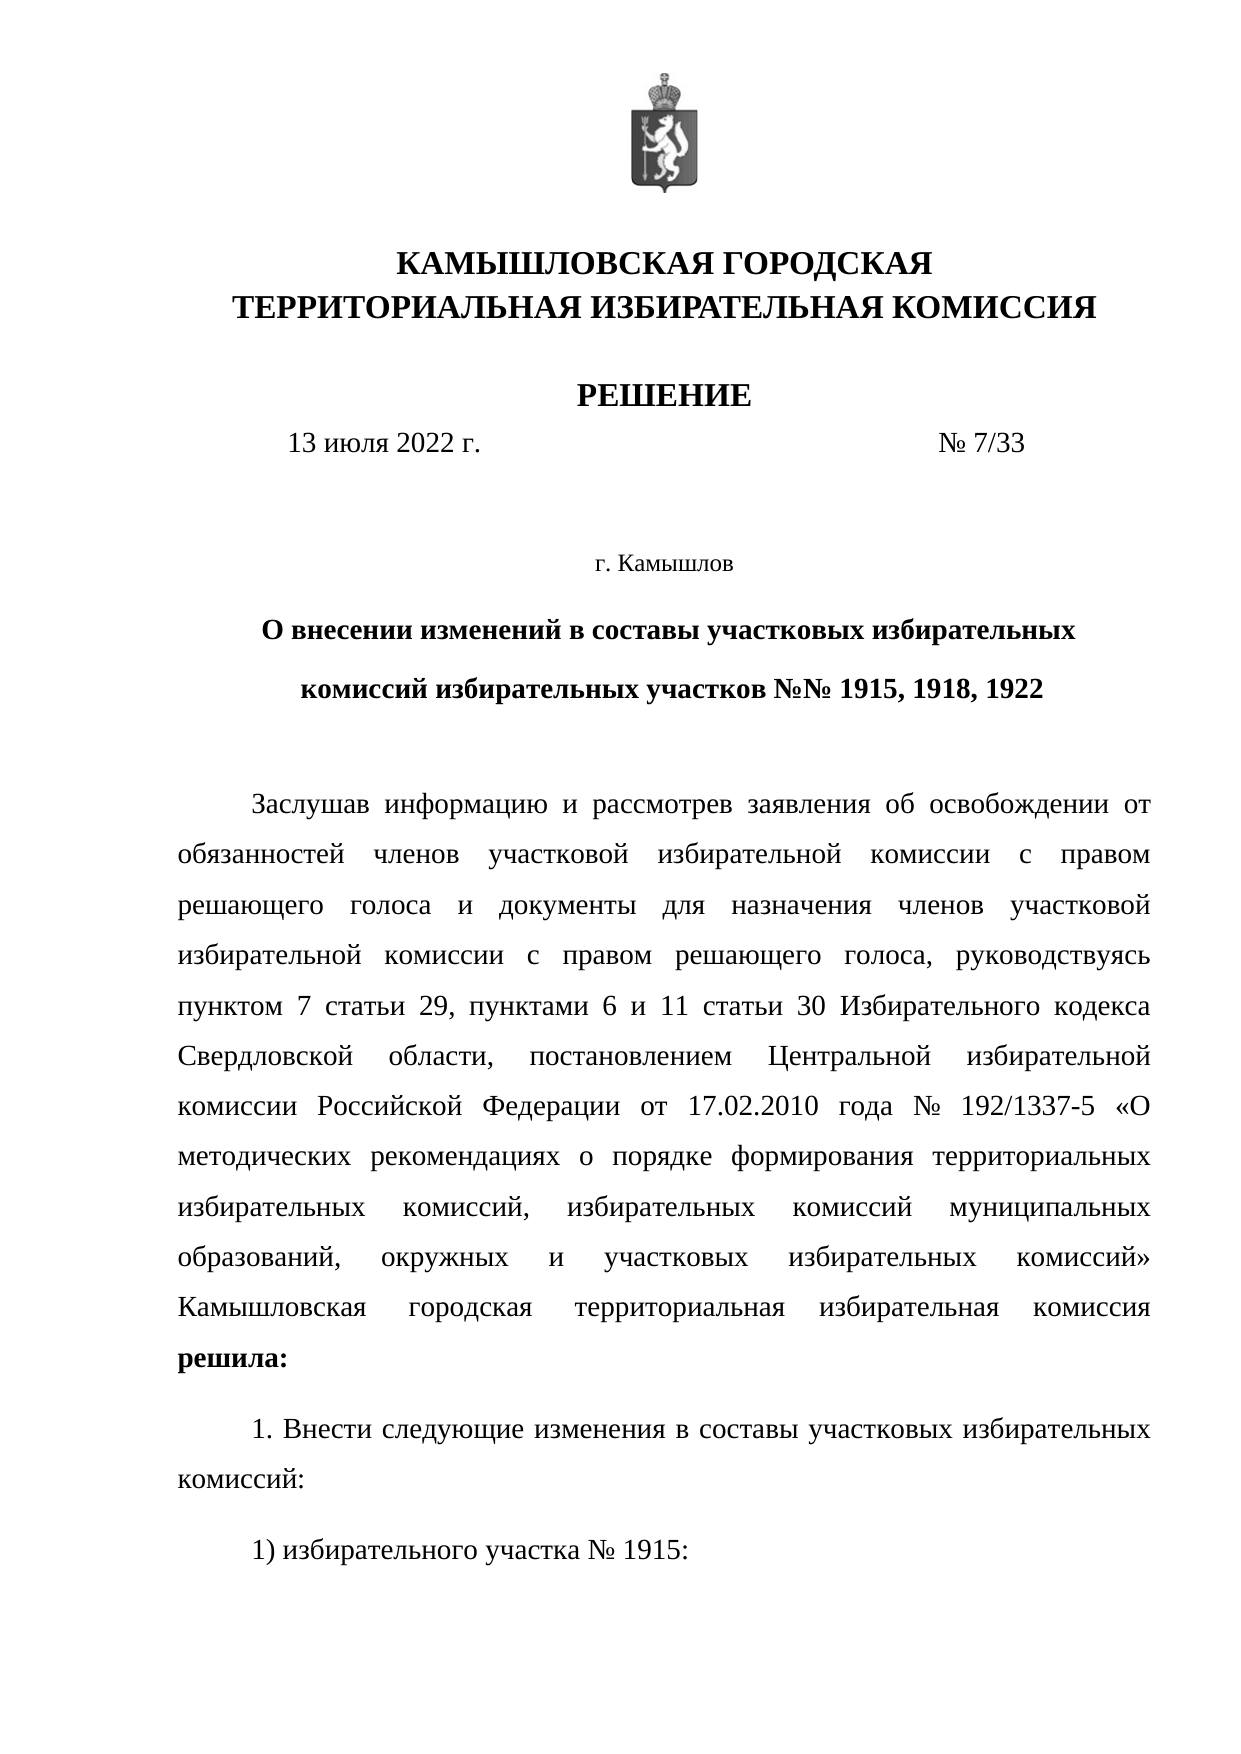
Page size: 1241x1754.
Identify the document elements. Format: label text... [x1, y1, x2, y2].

picture [631, 73, 698, 193]
subtitle КАМЫШЛОВСКАЯ ГОРОДСКАЯ ТЕРРИТОРИАЛЬНАЯ ИЗБИРАТЕЛЬНАЯ КОМИССИЯ РЕШЕНИЕ [177, 243, 1152, 413]
table_header № 7/33 [664, 425, 1163, 484]
table_header О внесении изменений в составы участковых избирательных комиссий избирательных участков №№ 1915, 1918, 1922 [166, 612, 1171, 786]
text 1. Внести следующие изменения в составы участковых избирательных комиссий: [177, 1411, 1152, 1495]
text 1) избирательного участка № 1915: [177, 1532, 1152, 1566]
text Заслушав информацию и рассмотрев заявления об освобождении от обязанностей членов участковой избирательной комиссии с правом решающего голоса и документы для назначения членов участковой избирательной комиссии с правом решающего голоса, руководствуясь пунктом 7 статьи 29, пунктами 6 и 11 статьи 30 Избирательного кодекса Свердловской области, постановлением Центральной избирательной комиссии Российской Федерации от 17.02.2010 года № 192/1337-5 «О методических рекомендациях о порядке формирования территориальных избирательных комиссий, избирательных комиссий муниципальных образований, окружных и участковых избирательных комиссий» Камышловская городская территориальная избирательная комиссия решила: [177, 786, 1152, 1373]
table_header 13 июля 2022 г. [166, 425, 664, 484]
text г. Камышлов [177, 548, 1152, 577]
